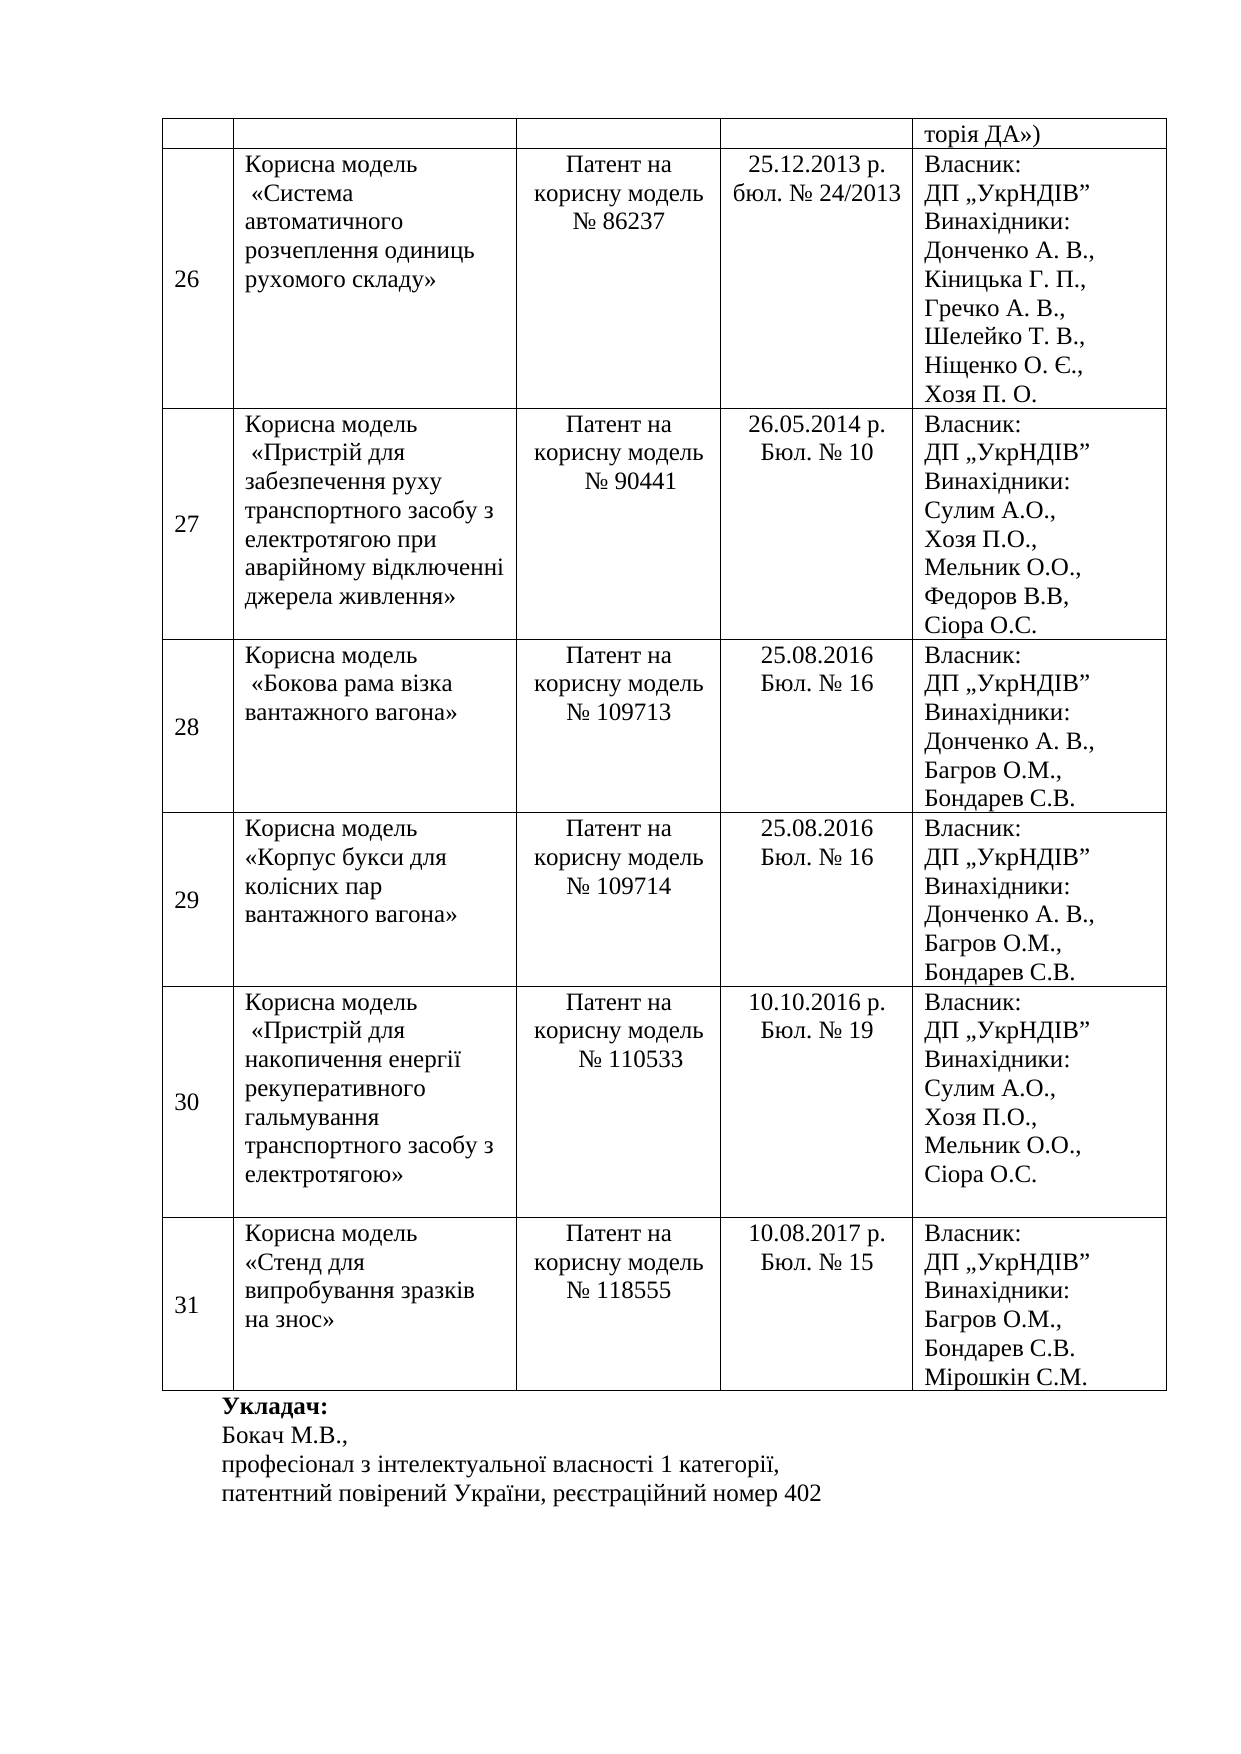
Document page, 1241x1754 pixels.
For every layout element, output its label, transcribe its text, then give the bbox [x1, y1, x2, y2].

table_cell Корисна модель «Бокова рама візка вантажного вагона» [234, 640, 516, 812]
table_cell Патент на корисну модель № 118555 [517, 1218, 720, 1390]
table_cell 25.12.2013 р. бюл. № 24/2013 [721, 149, 912, 408]
table_cell 26.05.2014 р. Бюл. № 10 [721, 409, 912, 639]
table_cell 29 [163, 813, 233, 986]
table_cell 25 [163, 119, 233, 148]
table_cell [517, 119, 720, 148]
table_cell Власник: ДП „УкрНДІВ” Винахідники: Багров О.М., Бондарев С.В. Мірошкін С.М. [913, 1218, 1166, 1390]
table_cell 31 [163, 1218, 233, 1390]
table_cell Власник: ДП „УкрНДІВ” Винахідники: Сулим А.О., Хозя П.О., Мельник О.О., Сіора О.С. [913, 987, 1166, 1217]
text патентний повірений України, реєстраційний номер 402 [221, 1478, 1152, 1506]
table_cell Патент на корисну модель № 90441 [517, 409, 720, 639]
table_cell Корисна модель «Пристрій для забезпечення руху транспортного засобу з електротягою при аварійному відключенні джерела живлення» [234, 409, 516, 639]
table_cell 10.10.2016 р. Бюл. № 19 [721, 987, 912, 1217]
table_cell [913, 119, 1166, 148]
table_cell Патент на корисну модель № 86237 [517, 149, 720, 408]
table_cell Патент на корисну модель № 109713 [517, 640, 720, 812]
table_cell 27 [163, 409, 233, 639]
table_cell 30 [163, 987, 233, 1217]
table_cell Власник: ДП „УкрНДІВ” Винахідники: Донченко А. В., Багров О.М., Бондарев С.В. [913, 640, 1166, 812]
table_cell 26 [163, 149, 233, 408]
table_cell Власник: ДП „УкрНДІВ” Винахідники: Донченко А. В., Кіницька Г. П., Гречко А. В., Шелейко Т. В., Ніщенко О. Є., Хозя П. О. [913, 149, 1166, 408]
table_cell Корисна модель «Корпус букси для колісних пар вантажного вагона» [234, 813, 516, 986]
table_cell Власник: ДП „УкрНДІВ” Винахідники: Донченко А. В., Багров О.М., Бондарев С.В. [913, 813, 1166, 986]
table_cell 25.08.2016 Бюл. № 16 [721, 813, 912, 986]
text Укладач: [221, 1391, 1152, 1420]
table_cell Корисна модель «Система автоматичного розчеплення одиниць рухомого складу» [234, 149, 516, 408]
text професіонал з інтелектуальної власності 1 категорії, [221, 1449, 1152, 1478]
table_cell Патент на корисну модель № 110533 [517, 987, 720, 1217]
table_cell 25.08.2016 Бюл. № 16 [721, 640, 912, 812]
table_cell 28 [163, 640, 233, 812]
table_cell Патент на корисну модель № 109714 [517, 813, 720, 986]
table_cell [234, 119, 516, 148]
text Бокач М.В., [221, 1420, 1152, 1449]
table_cell 10.08.2017 р. Бюл. № 15 [721, 1218, 912, 1390]
table_cell Корисна модель «Стенд для випробування зразків на знос» [234, 1218, 516, 1390]
table_cell Корисна модель «Пристрій для накопичення енергії рекуперативного гальмування транспортного засобу з електротягою» [234, 987, 516, 1217]
table_cell Власник: ДП „УкрНДІВ” Винахідники: Сулим А.О., Хозя П.О., Мельник О.О., Федоров В.В, Сіора О.С. [913, 409, 1166, 639]
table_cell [721, 119, 912, 148]
